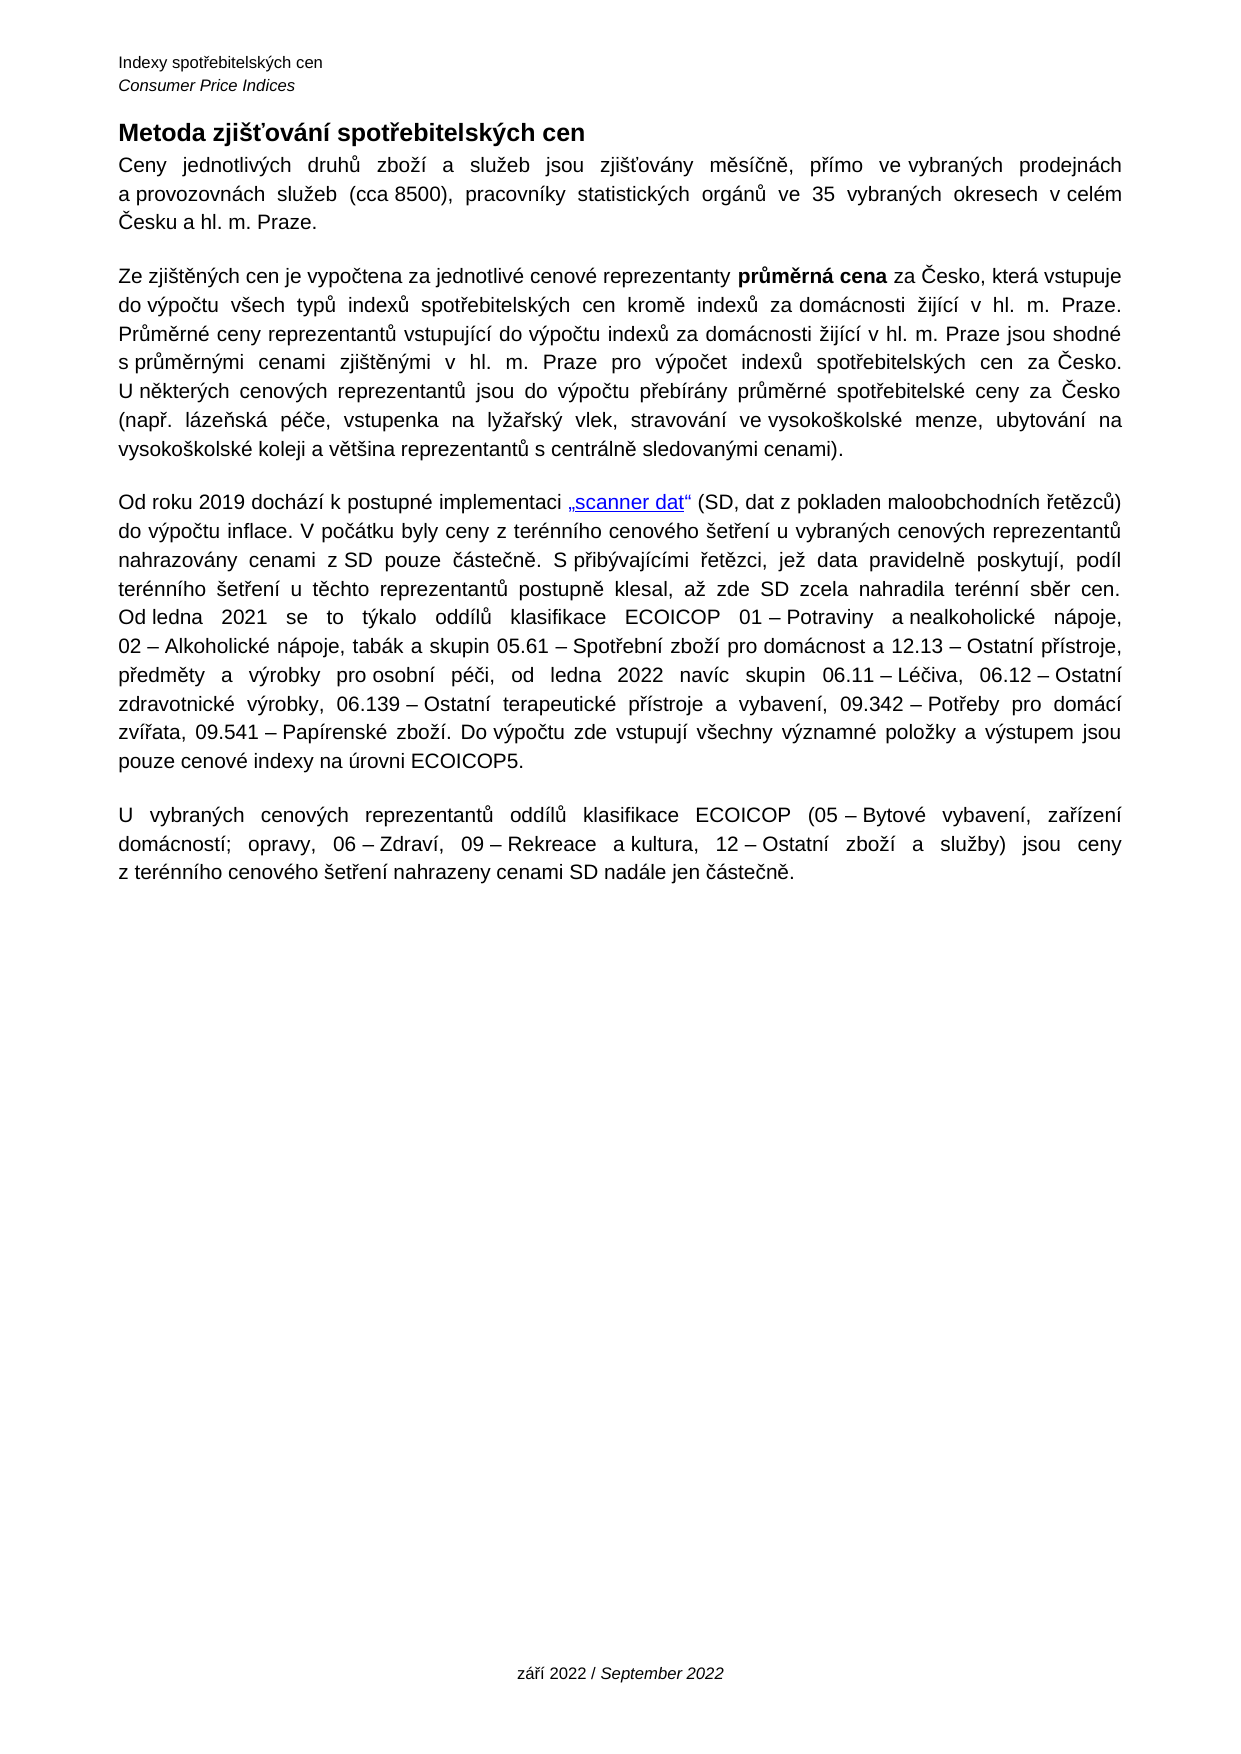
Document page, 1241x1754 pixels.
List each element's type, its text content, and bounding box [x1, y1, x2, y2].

text Ceny jednotlivých druhů zboží a služeb jsou zjišťovány měsíčně, přímo ve vybraných prodejnách a provozovnách služeb (cca 8500), pracovníky statistických orgánů ve 35 vybraných okresech v celém Česku a hl. m. Praze. [118, 153, 1122, 234]
text Ze zjištěných cen je vypočtena za jednotlivé cenové reprezentanty průměrná cena za Česko, která vstupuje do výpočtu všech typů indexů spotřebitelských cen kromě indexů za domácnosti žijící v hl. m. Praze. Průměrné ceny reprezentantů vstupující do výpočtu indexů za domácnosti žijící v hl. m. Praze jsou shodné s průměrnými cenami zjištěnými v hl. m. Praze pro výpočet indexů spotřebitelských cen za Česko. U některých cenových reprezentantů jsou do výpočtu přebírány průměrné spotřebitelské ceny za Česko (např. lázeňská péče, vstupenka na lyžařský vlek, stravování ve vysokoškolské menze, ubytování na vysokoškolské koleji a většina reprezentantů s centrálně sledovanými cenami). [118, 264, 1122, 460]
text Od roku 2019 dochází k postupné implementaci „scanner dat“ (SD, dat z pokladen maloobchodních řetězců) do výpočtu inflace. V počátku byly ceny z terénního cenového šetření u vybraných cenových reprezentantů nahrazovány cenami z SD pouze částečně. S přibývajícími řetězci, jež data pravidelně poskytují, podíl terénního šetření u těchto reprezentantů postupně klesal, až zde SD zcela nahradila terénní sběr cen. Od ledna 2021 se to týkalo oddílů klasifikace ECOICOP 01 – Potraviny a nealkoholické nápoje, 02 – Alkoholické nápoje, tabák a skupin 05.61 – Spotřební zboží pro domácnost a 12.13 – Ostatní přístroje, předměty a výrobky pro osobní péči, od ledna 2022 navíc skupin 06.11 – Léčiva, 06.12 – Ostatní zdravotnické výrobky, 06.139 – Ostatní terapeutické přístroje a vybavení, 09.342 – Potřeby pro domácí zvířata, 09.541 – Papírenské zboží. Do výpočtu zde vstupují všechny významné položky a výstupem jsou pouze cenové indexy na úrovni ECOICOP5. [118, 490, 1122, 773]
text U vybraných cenových reprezentantů oddílů klasifikace ECOICOP (05 – Bytové vybavení, zařízení domácností; opravy, 06 – Zdraví, 09 – Rekreace a kultura, 12 – Ostatní zboží a služby) jsou ceny z terénního cenového šetření nahrazeny cenami SD nadále jen částečně. [118, 803, 1122, 884]
subtitle Metoda zjišťování spotřebitelských cen [118, 118, 1122, 147]
